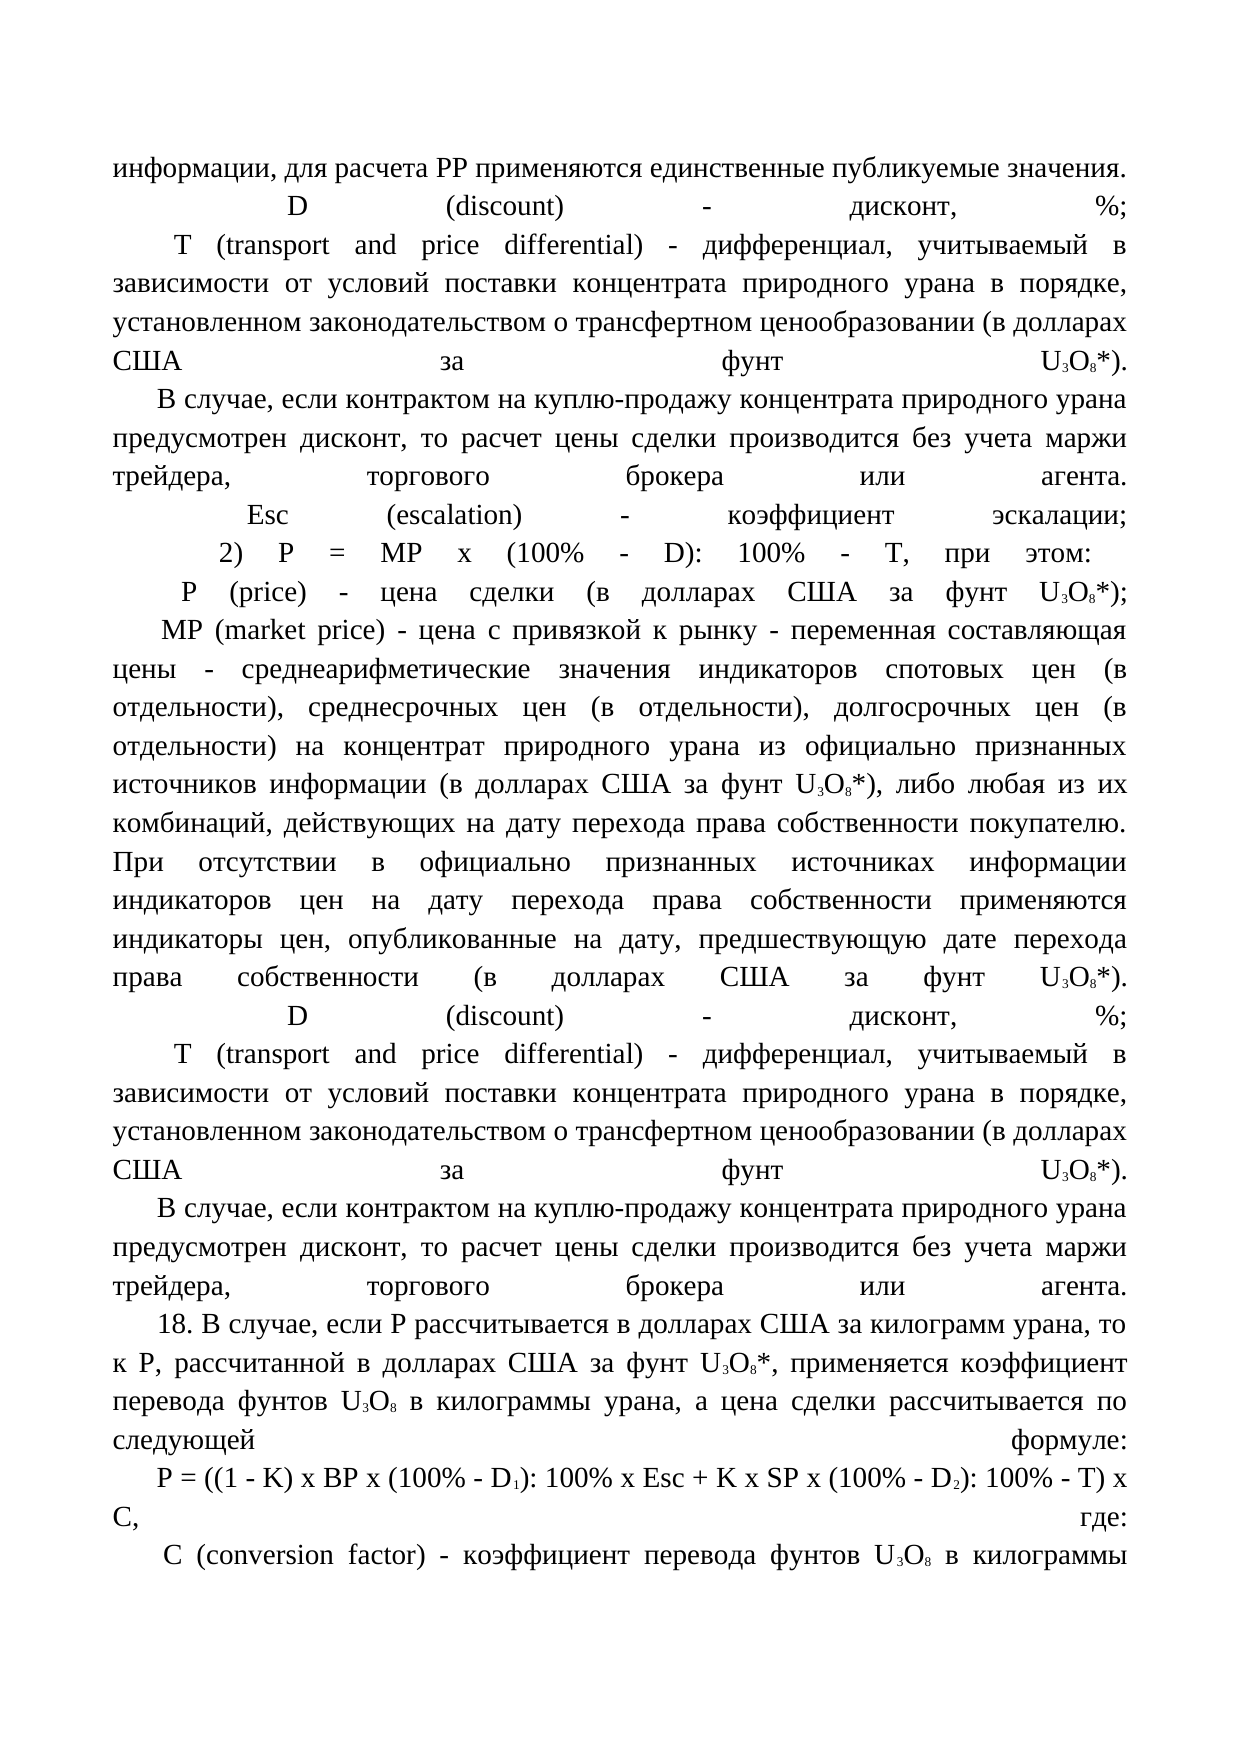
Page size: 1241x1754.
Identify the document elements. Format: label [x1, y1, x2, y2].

text [112, 150, 1128, 1571]
